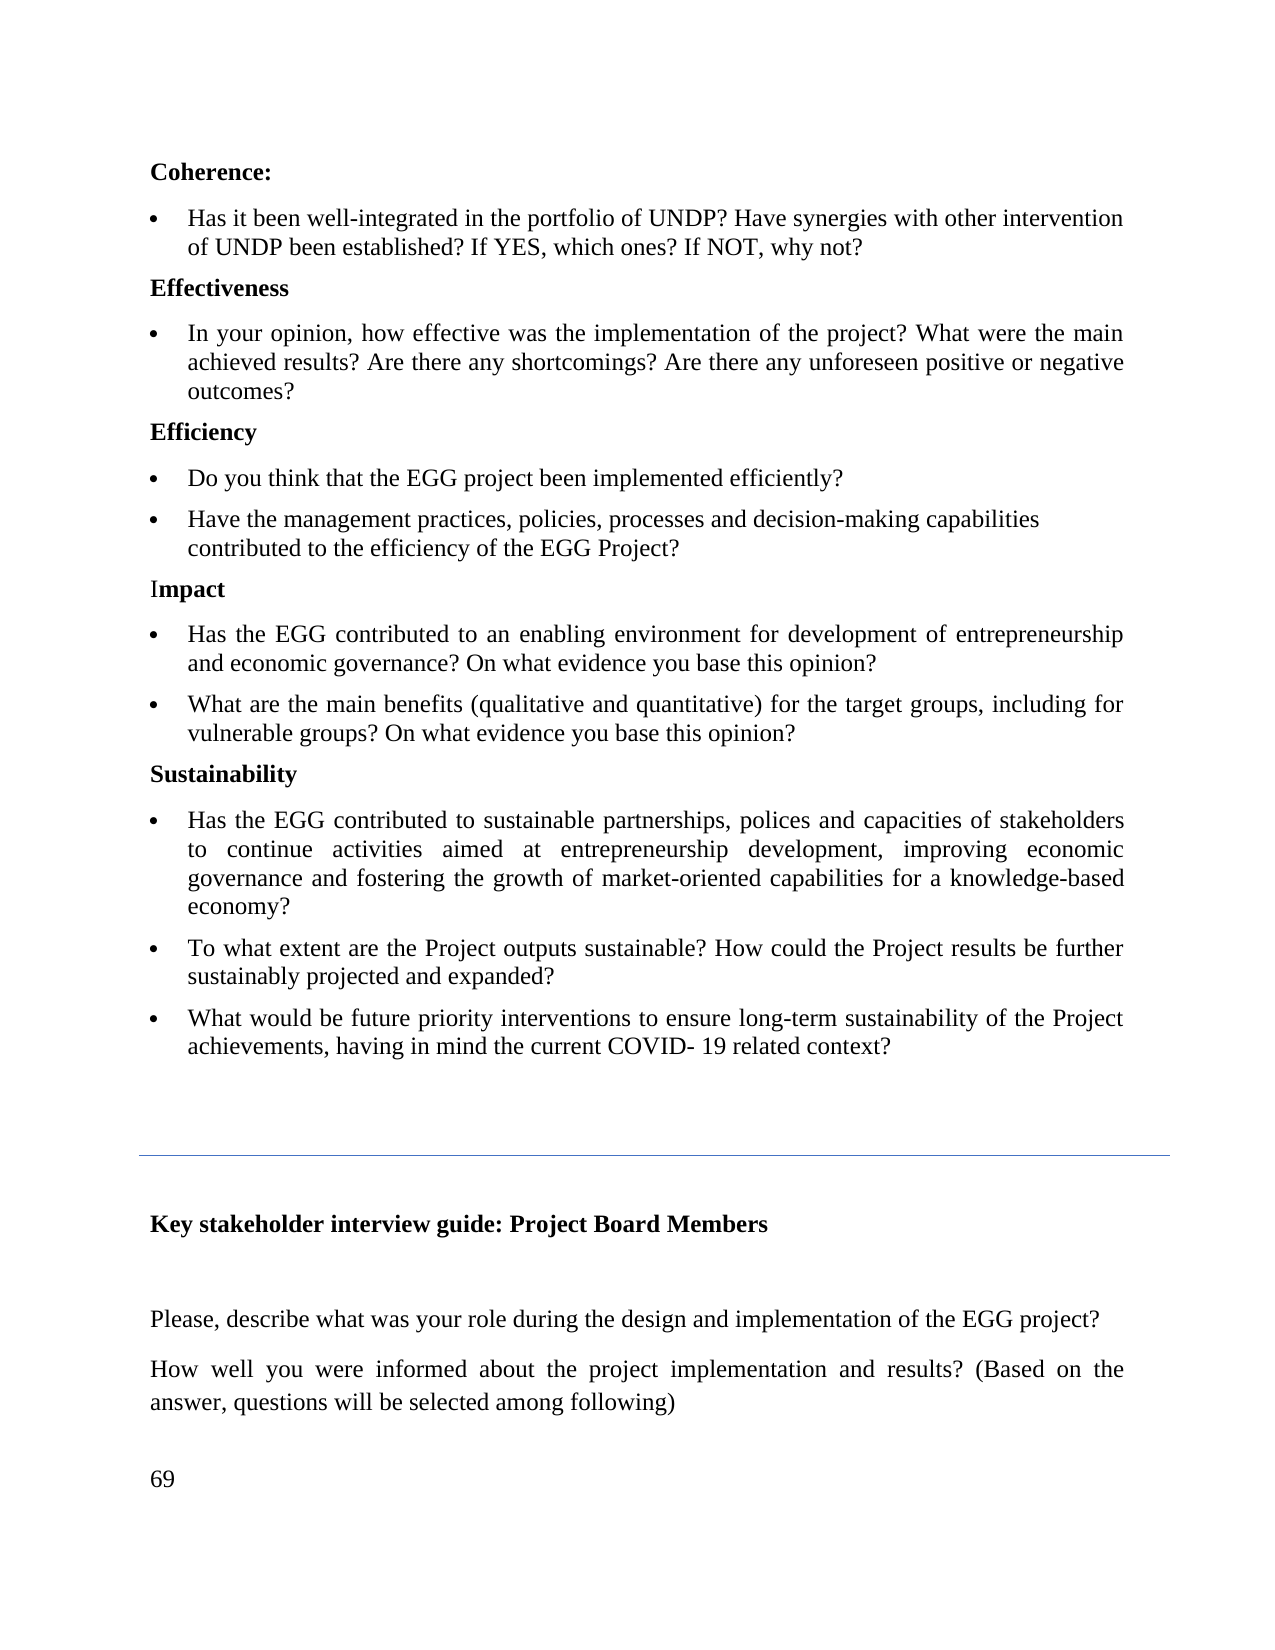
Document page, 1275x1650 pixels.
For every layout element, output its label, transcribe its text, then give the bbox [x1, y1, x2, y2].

list Has it been well-integrated in the portfolio of UNDP? Have synergies with other intervention of UNDP been established? If YES, which ones? If NOT, why not? [150, 203, 1125, 261]
list What would be future priority interventions to ensure long-term sustainability of the Project achievements, having in mind the current COVID- 19 related context? [150, 1003, 1125, 1060]
text How well you were informed about the project implementation and results? (Based on the answer, questions will be selected among following) [150, 1354, 1125, 1416]
text Key stakeholder interview guide: Project Board Members [150, 1209, 1125, 1238]
list To what extent are the Project outputs sustainable? How could the Project results be further sustainably projected and expanded? [150, 933, 1125, 990]
list Do you think that the EGG project been implemented efficiently? [150, 463, 1125, 492]
list What are the main benefits (qualitative and quantitative) for the target groups, including for vulnerable groups? On what evidence you base this opinion? [150, 689, 1125, 747]
list Has the EGG contributed to an enabling environment for development of entrepreneurship and economic governance? On what evidence you base this opinion? [150, 619, 1125, 677]
text Effectiveness [150, 273, 1125, 302]
list Has the EGG contributed to sustainable partnerships, polices and capacities of stakeholders to continue activities aimed at entrepreneurship development, improving economic governance and fostering the growth of market-oriented capabilities for a knowledge-based economy? [150, 805, 1125, 920]
list In your opinion, how effective was the implementation of the project? What were the main achieved results? Are there any shortcomings? Are there any unforeseen positive or negative outcomes? [150, 318, 1125, 405]
text Sustainability [150, 759, 1125, 788]
text Efficiency [150, 417, 1125, 446]
text Please, describe what was your role during the design and implementation of the EGG project? [150, 1304, 1125, 1333]
list Have the management practices, policies, processes and decision-making capabilities contributed to the efficiency of the EGG Project? [150, 504, 1125, 562]
text Coherence: [150, 157, 1125, 186]
text Impact [150, 574, 1125, 603]
